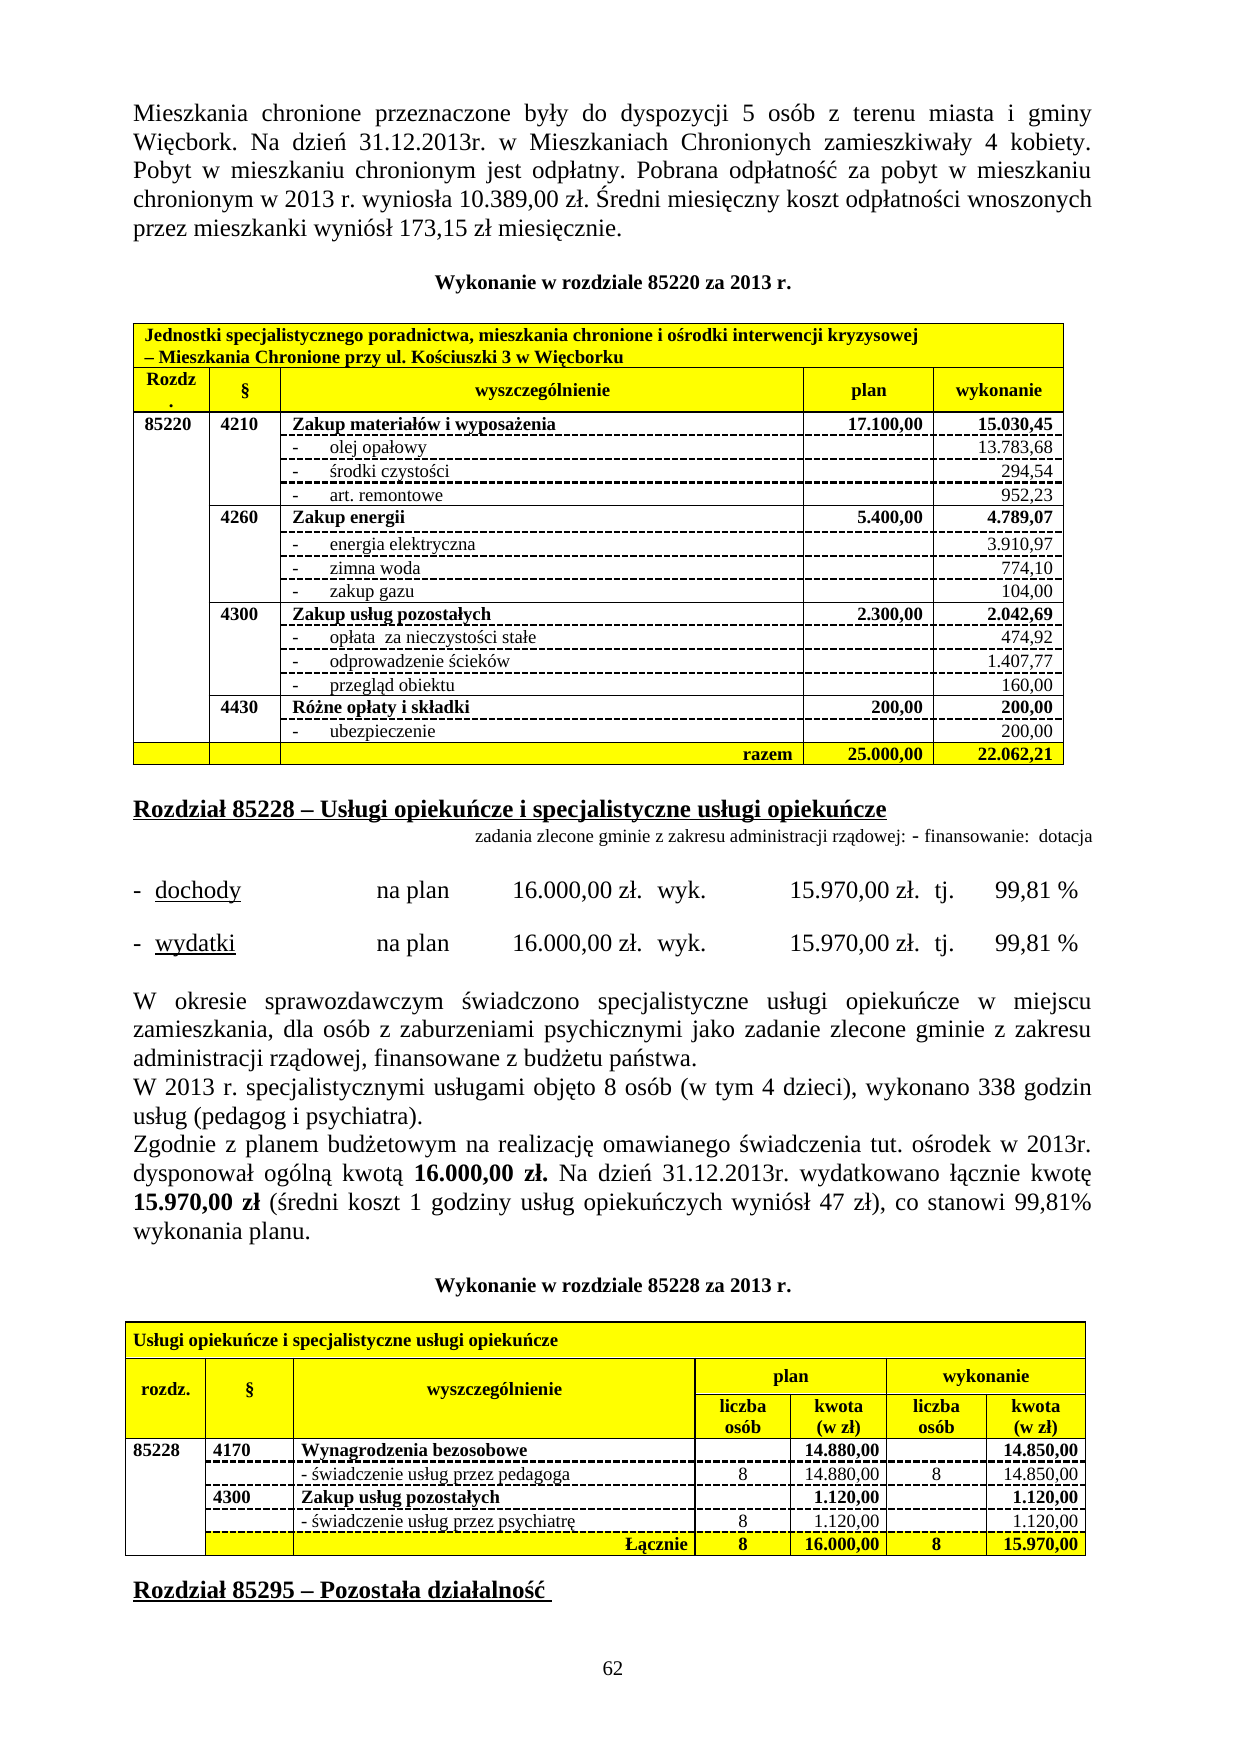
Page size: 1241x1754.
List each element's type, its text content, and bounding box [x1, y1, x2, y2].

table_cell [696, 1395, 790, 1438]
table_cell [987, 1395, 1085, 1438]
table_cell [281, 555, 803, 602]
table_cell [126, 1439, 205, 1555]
text Zgodnie z planem budżetowym na realizację omawianego świadczenia tut. ośrodek w 2013r. dysponował ogólną kwotą 16.000,00 zł. Na dzień 31.12.2013r. wydatkowano łącznie kwotę 15.970,00 zł (średni koszt 1 godziny usług opiekuńczych wyniósł 47 zł), co stanowi 99,81% wykonania planu. [133, 1129, 1093, 1244]
text Rozdział 85228 – Usługi opiekuńcze i specjalistyczne usługi opiekuńcze [133, 794, 1093, 823]
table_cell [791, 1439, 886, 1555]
text Mieszkania chronione przeznaczone były do dyspozycji 5 osób z terenu miasta i gminy Więcbork. Na dzień 31.12.2013r. w Mieszkaniach Chronionych zamieszkiwały 4 kobiety. Pobyt w mieszkaniu chronionym jest odpłatny. Pobrana odpłatność za pobyt w mieszkaniu chronionym w 2013 r. wyniosła 10.389,00 zł. Średni miesięczny koszt odpłatności wnoszonych przez mieszkanki wyniósł 173,15 zł miesięcznie. [133, 98, 1093, 242]
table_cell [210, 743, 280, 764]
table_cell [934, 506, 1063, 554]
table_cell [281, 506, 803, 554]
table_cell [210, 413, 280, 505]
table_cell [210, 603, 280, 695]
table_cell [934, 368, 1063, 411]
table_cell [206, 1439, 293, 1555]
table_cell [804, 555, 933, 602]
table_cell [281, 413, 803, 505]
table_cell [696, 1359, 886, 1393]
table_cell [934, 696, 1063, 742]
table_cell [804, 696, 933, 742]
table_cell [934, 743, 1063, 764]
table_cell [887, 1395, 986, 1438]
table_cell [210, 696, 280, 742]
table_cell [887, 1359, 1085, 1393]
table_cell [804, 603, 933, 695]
text Wykonanie w rozdziale 85220 za 2013 r. [133, 270, 1093, 294]
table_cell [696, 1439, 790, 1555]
text Wykonanie w rozdziale 85228 za 2013 r. [133, 1273, 1093, 1297]
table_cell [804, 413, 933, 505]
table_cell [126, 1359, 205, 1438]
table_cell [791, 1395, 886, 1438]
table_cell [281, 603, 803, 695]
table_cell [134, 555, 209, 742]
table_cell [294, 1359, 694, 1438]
text zadania zlecone gminie z zakresu administracji rządowej: - finansowanie: dotacja [208, 823, 1093, 847]
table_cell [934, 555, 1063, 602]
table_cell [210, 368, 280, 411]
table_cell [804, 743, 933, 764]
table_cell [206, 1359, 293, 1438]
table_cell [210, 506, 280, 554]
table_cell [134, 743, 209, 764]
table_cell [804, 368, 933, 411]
text W okresie sprawozdawczym świadczono specjalistyczne usługi opiekuńcze w miejscu zamieszkania, dla osób z zaburzeniami psychicznymi jako zadanie zlecone gminie z zakresu administracji rządowej, finansowane z budżetu państwa. [133, 986, 1093, 1072]
text Rozdział 85295 – Pozostała działalność [133, 1575, 1093, 1604]
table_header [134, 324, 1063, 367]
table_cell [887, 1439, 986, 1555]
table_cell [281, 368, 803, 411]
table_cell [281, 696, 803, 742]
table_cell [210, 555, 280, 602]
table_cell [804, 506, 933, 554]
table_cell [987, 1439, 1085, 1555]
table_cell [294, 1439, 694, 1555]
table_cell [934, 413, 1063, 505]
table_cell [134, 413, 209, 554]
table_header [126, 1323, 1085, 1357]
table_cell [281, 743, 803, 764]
text W 2013 r. specjalistycznymi usługami objęto 8 osób (w tym 4 dzieci), wykonano 338 godzin usług (pedagog i psychiatra). [133, 1072, 1093, 1129]
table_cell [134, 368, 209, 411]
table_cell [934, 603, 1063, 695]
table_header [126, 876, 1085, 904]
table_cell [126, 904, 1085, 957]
